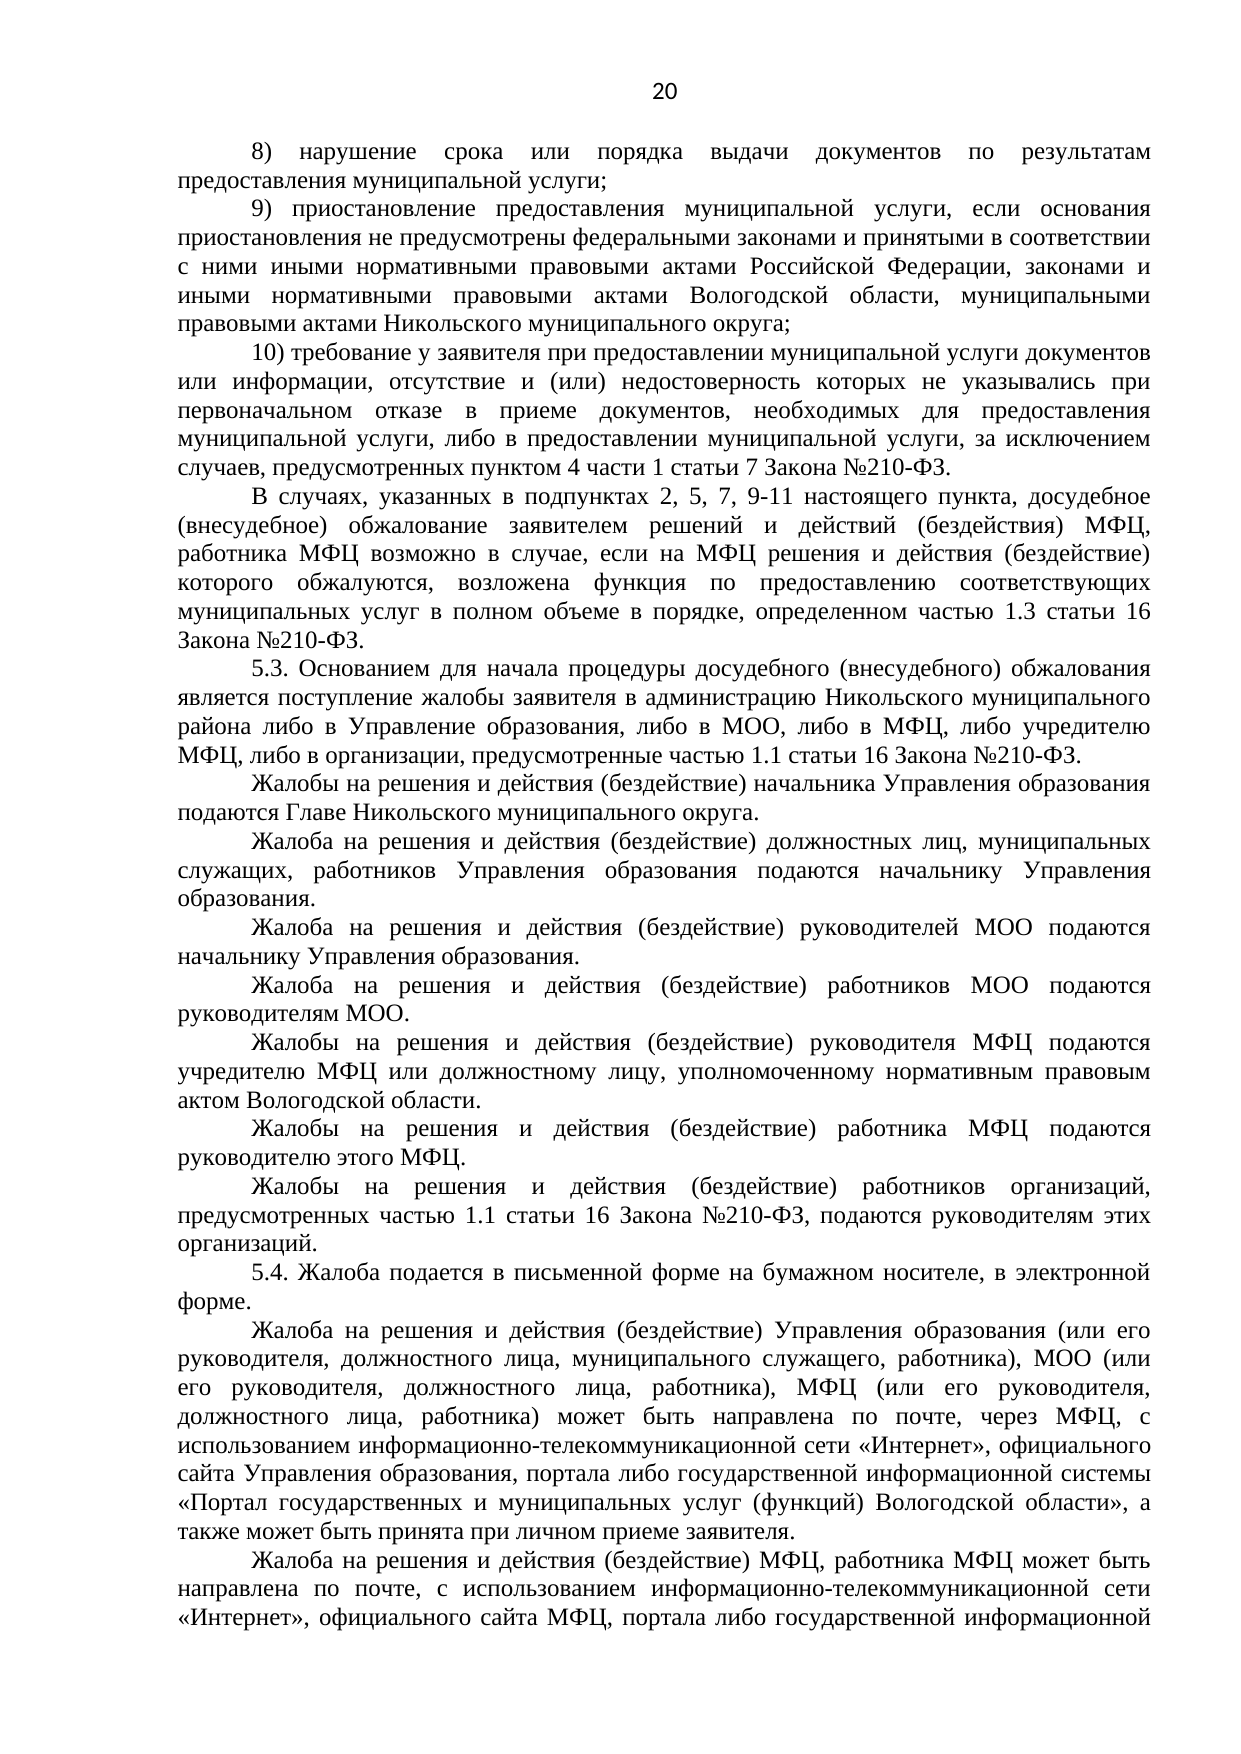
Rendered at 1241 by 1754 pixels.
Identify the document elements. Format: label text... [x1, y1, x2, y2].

text Жалобы на решения и действия (бездействие) руководителя МФЦ подаются учредителю МФЦ или должностному лицу, уполномоченному нормативным правовым актом Вологодской области. [177, 1027, 1152, 1113]
text Жалоба на решения и действия (бездействие) Управления образования (или его руководителя, должностного лица, муниципального служащего, работника), МОО (или его руководителя, должностного лица, работника), МФЦ (или его руководителя, должностного лица, работника) может быть направлена по почте, через МФЦ, с использованием информационно-телекоммуникационной сети «Интернет», официального сайта Управления образования, портала либо государственной информационной системы «Портал государственных и муниципальных услуг (функций) Вологодской области», а также может быть принята при личном приеме заявителя. [177, 1315, 1152, 1545]
text Жалобы на решения и действия (бездействие) работников организаций, предусмотренных частью 1.1 статьи 16 Закона №210-ФЗ, подаются руководителям этих организаций. [177, 1171, 1152, 1257]
text 9) приостановление предоставления муниципальной услуги, если основания приостановления не предусмотрены федеральными законами и принятыми в соответствии с ними иными нормативными правовыми актами Российской Федерации, законами и иными нормативными правовыми актами Вологодской области, муниципальными правовыми актами Никольского муниципального округа; [177, 193, 1152, 337]
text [177, 1545, 1152, 1631]
text Жалоба на решения и действия (бездействие) руководителей МОО подаются начальнику Управления образования. [177, 912, 1152, 970]
text 5.4. Жалоба подается в письменной форме на бумажном носителе, в электронной форме. [177, 1257, 1152, 1315]
text 8) нарушение срока или порядка выдачи документов по результатам предоставления муниципальной услуги; [177, 136, 1152, 193]
text Жалобы на решения и действия (бездействие) работника МФЦ подаются руководителю этого МФЦ. [177, 1113, 1152, 1171]
text Жалоба на решения и действия (бездействие) должностных лиц, муниципальных служащих, работников Управления образования подаются начальнику Управления образования. [177, 826, 1152, 912]
text Жалоба на решения и действия (бездействие) работников МОО подаются руководителям МОО. [177, 970, 1152, 1027]
text 5.3. Основанием для начала процедуры досудебного (внесудебного) обжалования является поступление жалобы заявителя в администрацию Никольского муниципального района либо в Управление образования, либо в МОО, либо в МФЦ, либо учредителю МФЦ, либо в организации, предусмотренные частью 1.1 статьи 16 Закона №210-ФЗ. [177, 653, 1152, 768]
text В случаях, указанных в подпунктах 2, 5, 7, 9-11 настоящего пункта, досудебное (внесудебное) обжалование заявителем решений и действий (бездействия) МФЦ, работника МФЦ возможно в случае, если на МФЦ решения и действия (бездействие) которого обжалуются, возложена функция по предоставлению соответствующих муниципальных услуг в полном объеме в порядке, определенном частью 1.3 статьи 16 Закона №210-ФЗ. [177, 481, 1152, 653]
text 10) требование у заявителя при предоставлении муниципальной услуги документов или информации, отсутствие и (или) недостоверность которых не указывались при первоначальном отказе в приеме документов, необходимых для предоставления муниципальной услуги, либо в предоставлении муниципальной услуги, за исключением случаев, предусмотренных пунктом 4 части 1 статьи 7 Закона №210-ФЗ. [177, 337, 1152, 481]
text Жалобы на решения и действия (бездействие) начальника Управления образования подаются Главе Никольского муниципального округа. [177, 768, 1152, 826]
